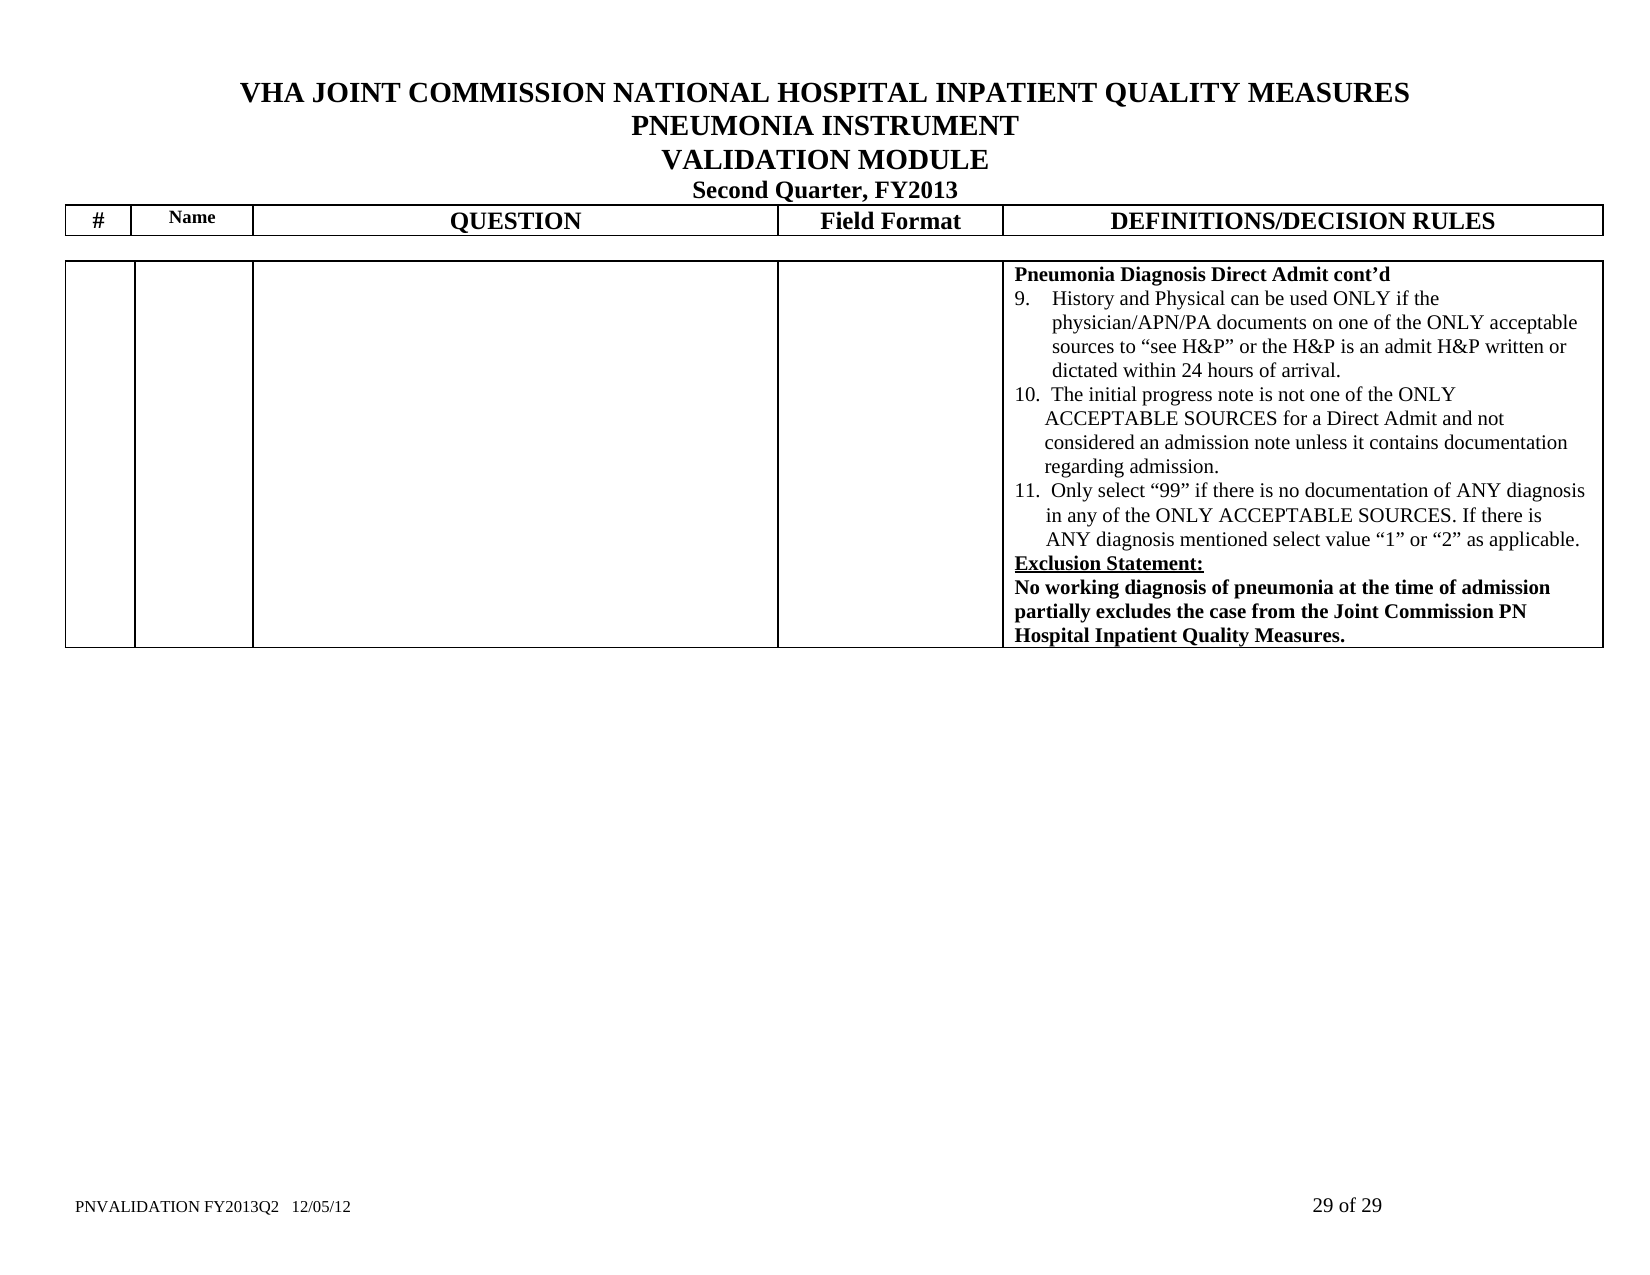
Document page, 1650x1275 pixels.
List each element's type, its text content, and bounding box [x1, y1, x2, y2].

table_cell [136, 262, 252, 647]
table_cell [254, 262, 777, 647]
table_cell [66, 262, 134, 647]
table_cell [779, 262, 1002, 647]
table_cell Pneumonia Diagnosis Direct Admit cont’d History and Physical can be used ONLY if the physician/APN/PA documents on one of the ONLY acceptable sources to “see H&P” or the H&P is an admit H&P written or dictated within 24 hours of arrival. 10. The initial progress note is not one of the ONLY ACCEPTABLE SOURCES for a Direct Admit and not considered an admission note unless it contains documentation regarding admission. 11. Only select “99” if there is no documentation of ANY diagnosis in any of the ONLY ACCEPTABLE SOURCES. If there is ANY diagnosis mentioned select value “1” or “2” as applicable. Exclusion Statement: No working diagnosis of pneumonia at the time of admission partially excludes the case from the Joint Commission PN Hospital Inpatient Quality Measures. [1004, 262, 1602, 647]
